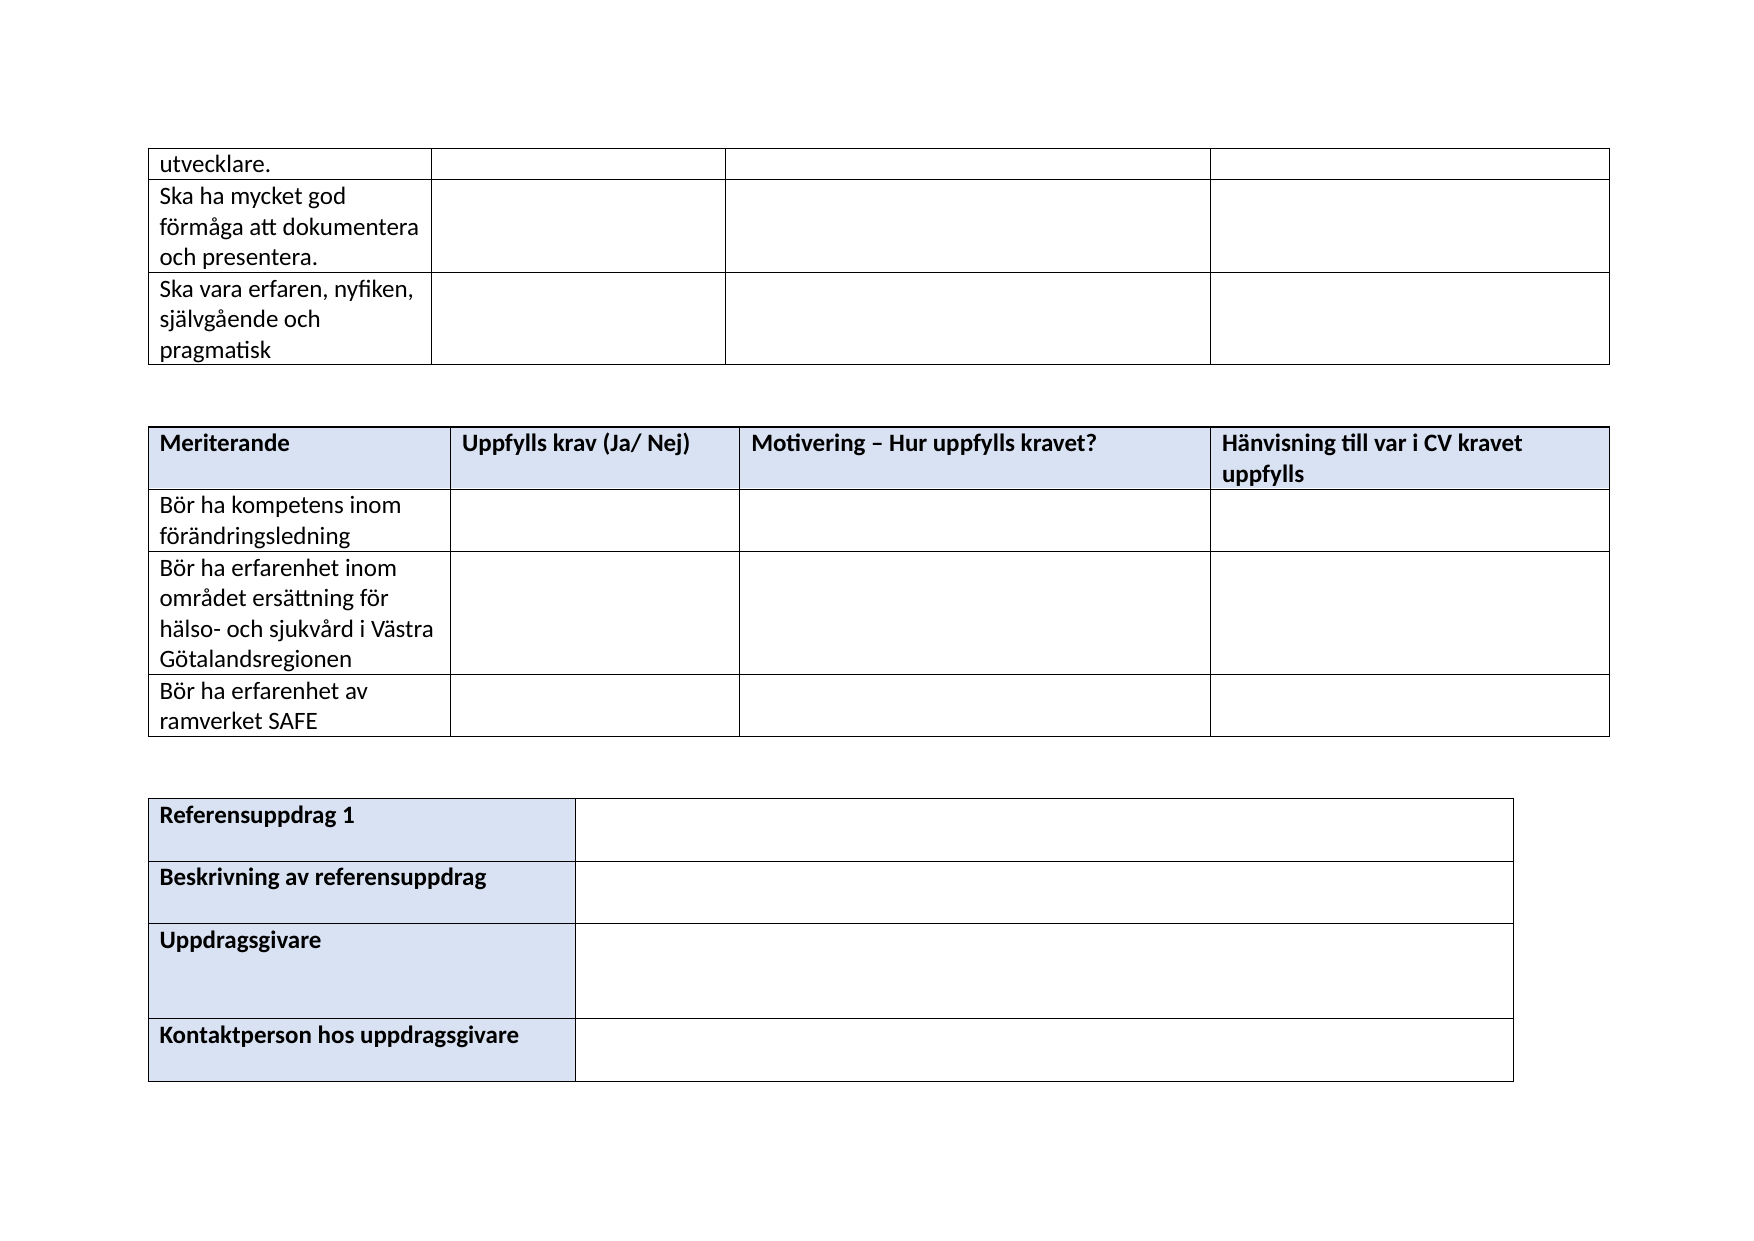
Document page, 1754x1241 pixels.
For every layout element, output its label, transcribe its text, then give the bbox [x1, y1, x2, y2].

table_cell Bör ha kompetens inom förändringsledning [149, 490, 450, 551]
table_cell [576, 924, 1513, 1018]
table_cell [576, 1019, 1513, 1081]
table_cell [576, 862, 1513, 923]
table_cell [451, 552, 739, 674]
table_header Meriterande [149, 428, 450, 488]
table_cell Beskrivning av referensuppdrag [149, 862, 575, 923]
table_cell [451, 675, 739, 736]
table_cell [740, 552, 1210, 674]
table_cell [1211, 490, 1609, 551]
table_header Referensuppdrag 1 [149, 799, 575, 861]
table_header Motivering – Hur uppfylls kravet? [740, 428, 1210, 488]
table_cell [1211, 149, 1609, 179]
table_cell Ska ha mycket god förmåga att dokumentera och presentera. [149, 180, 431, 272]
table_cell [1211, 552, 1609, 674]
table_header Hänvisning till var i CV kravet uppfylls [1211, 428, 1609, 488]
table_cell [1211, 273, 1609, 364]
table_cell [432, 180, 725, 272]
table_cell [432, 273, 725, 364]
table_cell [149, 149, 431, 179]
table_cell [726, 180, 1210, 272]
table_cell Uppdragsgivare [149, 924, 575, 1018]
table_cell [726, 149, 1210, 179]
table_cell [740, 490, 1210, 551]
table_cell Ska vara erfaren, nyfiken, självgående och pragmatisk [149, 273, 431, 364]
table_cell [451, 490, 739, 551]
table_cell [1211, 675, 1609, 736]
table_cell Kontaktperson hos uppdragsgivare [149, 1019, 575, 1081]
table_cell [740, 675, 1210, 736]
table_cell Bör ha erfarenhet av ramverket SAFE [149, 675, 450, 736]
table_cell [432, 149, 725, 179]
table_header Uppfylls krav (Ja/ Nej) [451, 428, 739, 488]
table_header [576, 799, 1513, 861]
table_cell Bör ha erfarenhet inom området ersättning för hälso- och sjukvård i Västra Götalandsregionen [149, 552, 450, 674]
table_cell [1211, 180, 1609, 272]
table_cell [726, 273, 1210, 364]
